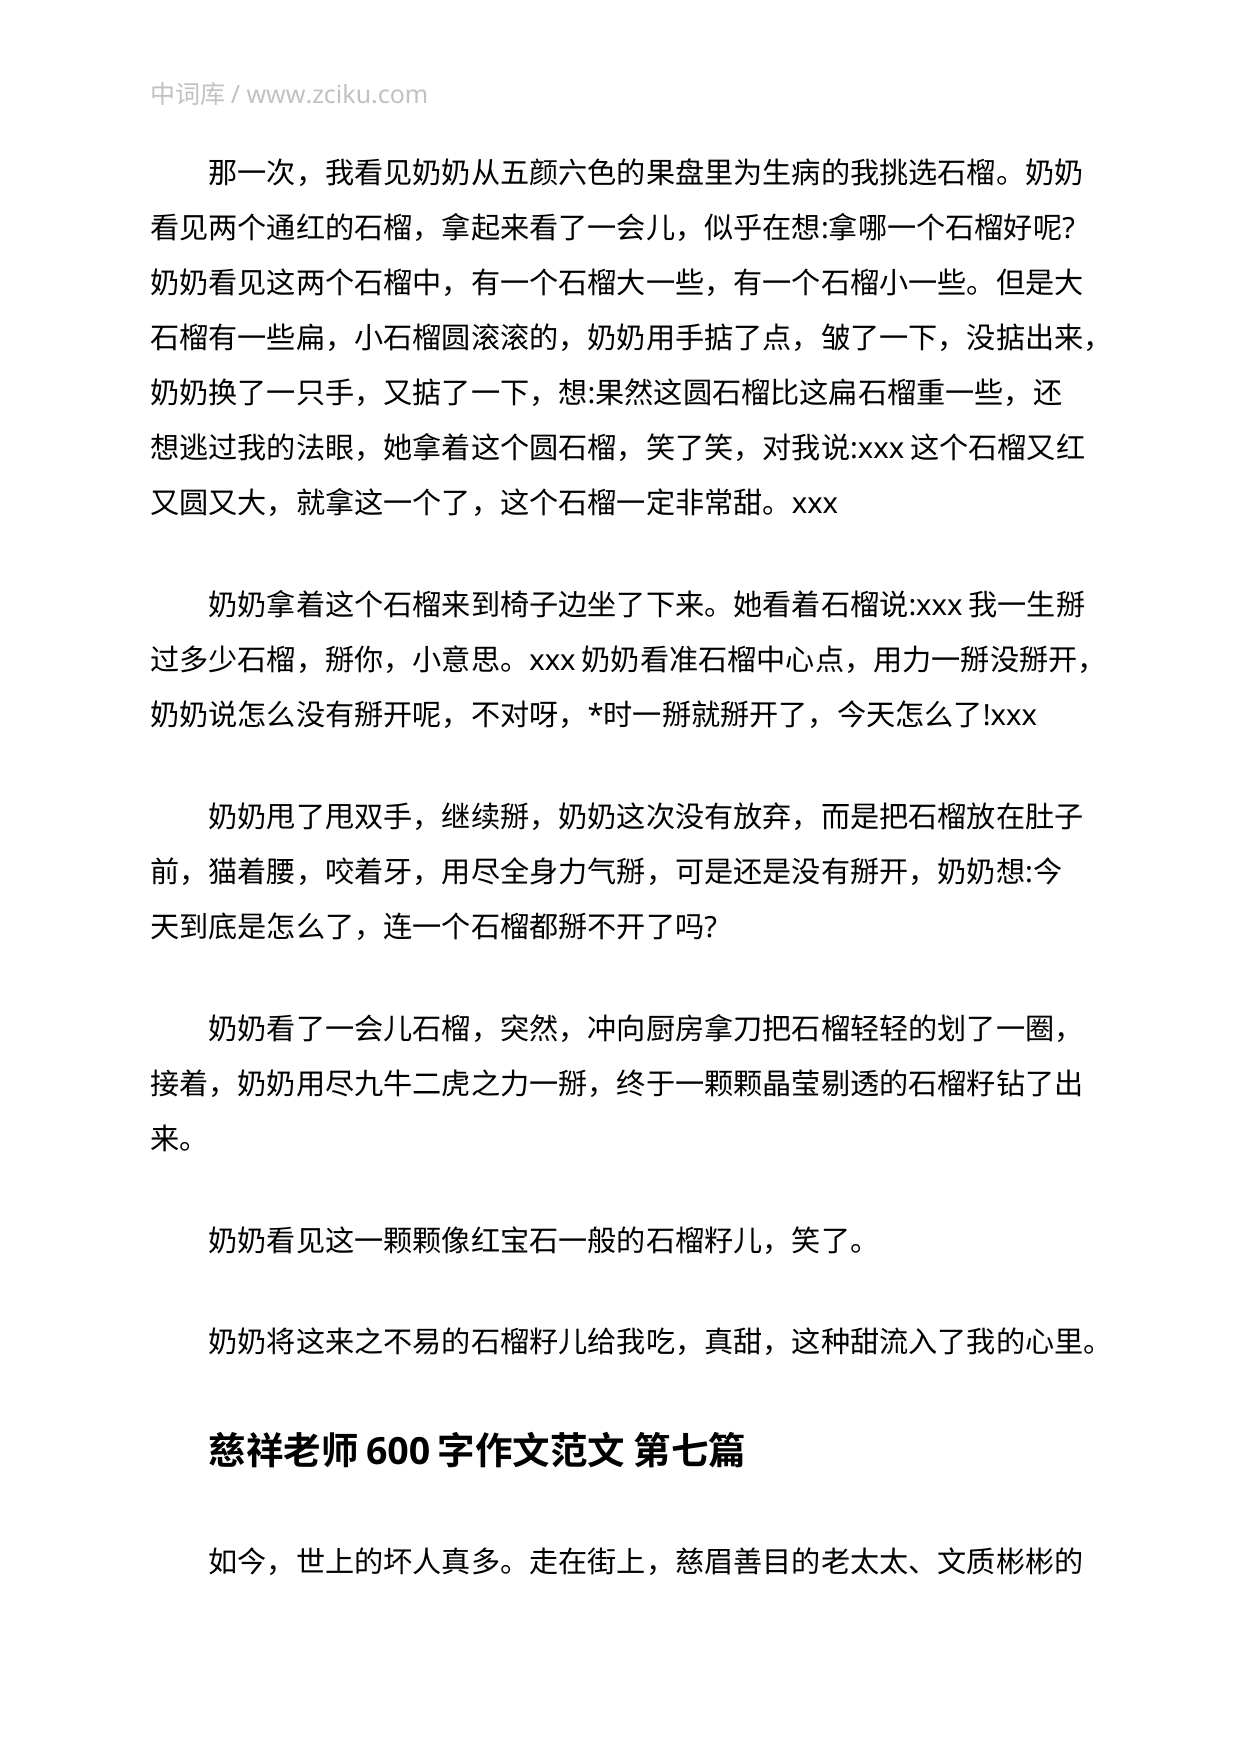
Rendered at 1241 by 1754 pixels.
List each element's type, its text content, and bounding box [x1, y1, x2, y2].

text 奶奶将这来之不易的石榴籽儿给我吃，真甜，这种甜流入了我的心里。 [150, 1319, 1090, 1361]
text 奶奶拿着这个石榴来到椅子边坐了下来。她看着石榴说:xxx我一生掰过多少石榴，掰你，小意思。xxx奶奶看准石榴中心点，用力一掰没掰开，奶奶说怎么没有掰开呢，不对呀，*时一掰就掰开了，今天怎么了!xxx [150, 582, 1090, 734]
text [150, 1538, 1090, 1581]
text 奶奶甩了甩双手，继续掰，奶奶这次没有放弃，而是把石榴放在肚子前，猫着腰，咬着牙，用尽全身力气掰，可是还是没有掰开，奶奶想:今天到底是怎么了，连一个石榴都掰不开了吗? [150, 794, 1090, 946]
text 那一次，我看见奶奶从五颜六色的果盘里为生病的我挑选石榴。奶奶看见两个通红的石榴，拿起来看了一会儿，似乎在想:拿哪一个石榴好呢?奶奶看见这两个石榴中，有一个石榴大一些，有一个石榴小一些。但是大石榴有一些扁，小石榴圆滚滚的，奶奶用手掂了点，皱了一下，没掂出来，奶奶换了一只手，又掂了一下，想:果然这圆石榴比这扁石榴重一些，还想逃过我的法眼，她拿着这个圆石榴，笑了笑，对我说:xxx这个石榴又红又圆又大，就拿这一个了，这个石榴一定非常甜。xxx [150, 150, 1090, 522]
text 奶奶看见这一颗颗像红宝石一般的石榴籽儿，笑了。 [150, 1217, 1090, 1259]
text 奶奶看了一会儿石榴，突然，冲向厨房拿刀把石榴轻轻的划了一圈，接着，奶奶用尽九牛二虎之力一掰，终于一颗颗晶莹剔透的石榴籽钻了出来。 [150, 1006, 1090, 1158]
text 慈祥老师600字作文范文 第七篇 [150, 1421, 1090, 1475]
